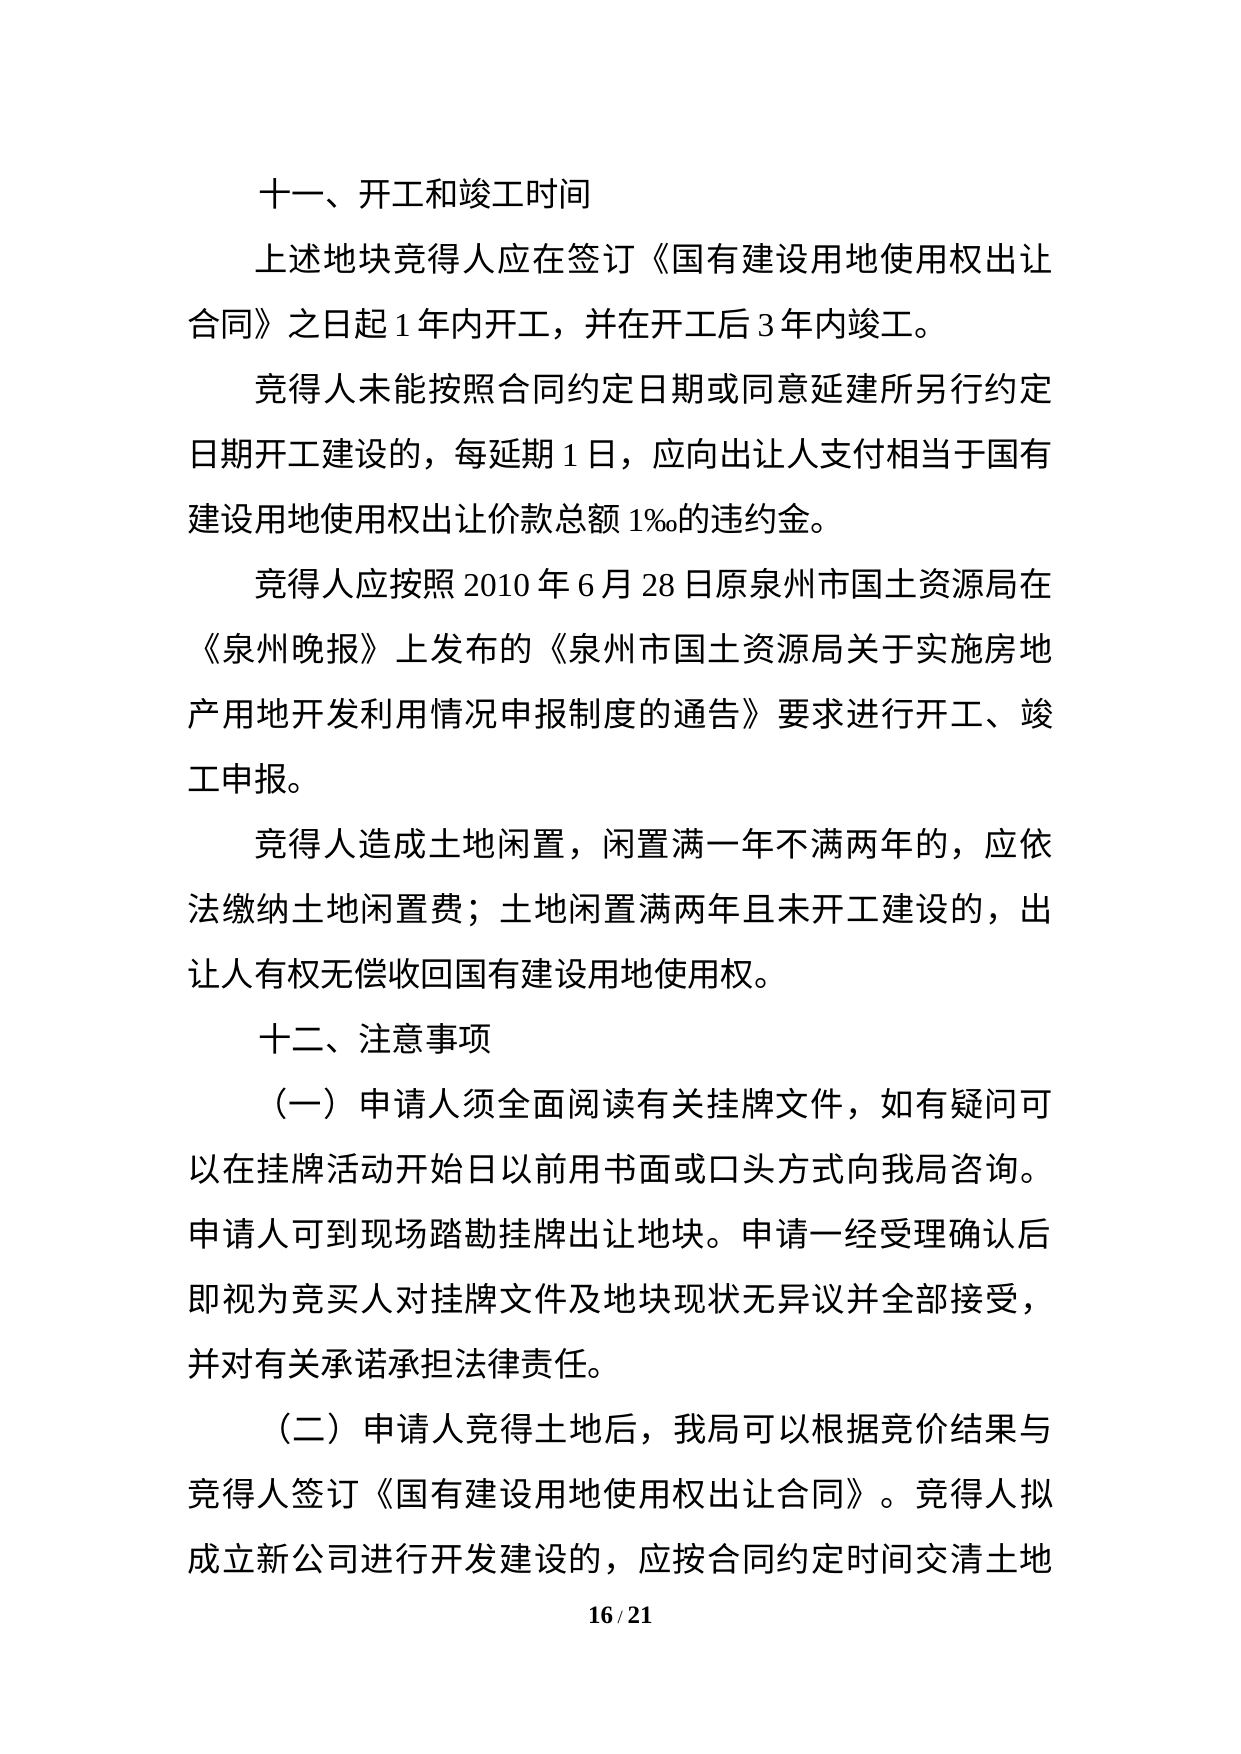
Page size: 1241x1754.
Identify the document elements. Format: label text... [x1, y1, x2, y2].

text 竞得人未能按照合同约定日期或同意延建所另行约定日期开工建设的，每延期1日，应向出让人支付相当于国有建设用地使用权出让价款总额1‰的违约金。 [187, 354, 1053, 549]
text 竞得人应按照2010年6月28日原泉州市国土资源局在《泉州晚报》上发布的《泉州市国土资源局关于实施房地产用地开发利用情况申报制度的通告》要求进行开工、竣工申报。 [187, 549, 1053, 809]
text 上述地块竞得人应在签订《国有建设用地使用权出让合同》之日起1年内开工，并在开工后3年内竣工。 [187, 224, 1053, 354]
text （一）申请人须全面阅读有关挂牌文件，如有疑问可以在挂牌活动开始日以前用书面或口头方式向我局咨询。申请人可到现场踏勘挂牌出让地块。申请一经受理确认后，即视为竞买人对挂牌文件及地块现状无异议并全部接受，并对有关承诺承担法律责任。 [187, 1069, 1053, 1394]
text 十一、开工和竣工时间 [187, 159, 1053, 224]
text 竞得人造成土地闲置，闲置满一年不满两年的，应依法缴纳土地闲置费；土地闲置满两年且未开工建设的，出让人有权无偿收回国有建设用地使用权。 [187, 809, 1053, 1004]
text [187, 1394, 1053, 1589]
text 十二、注意事项 [187, 1004, 1053, 1069]
